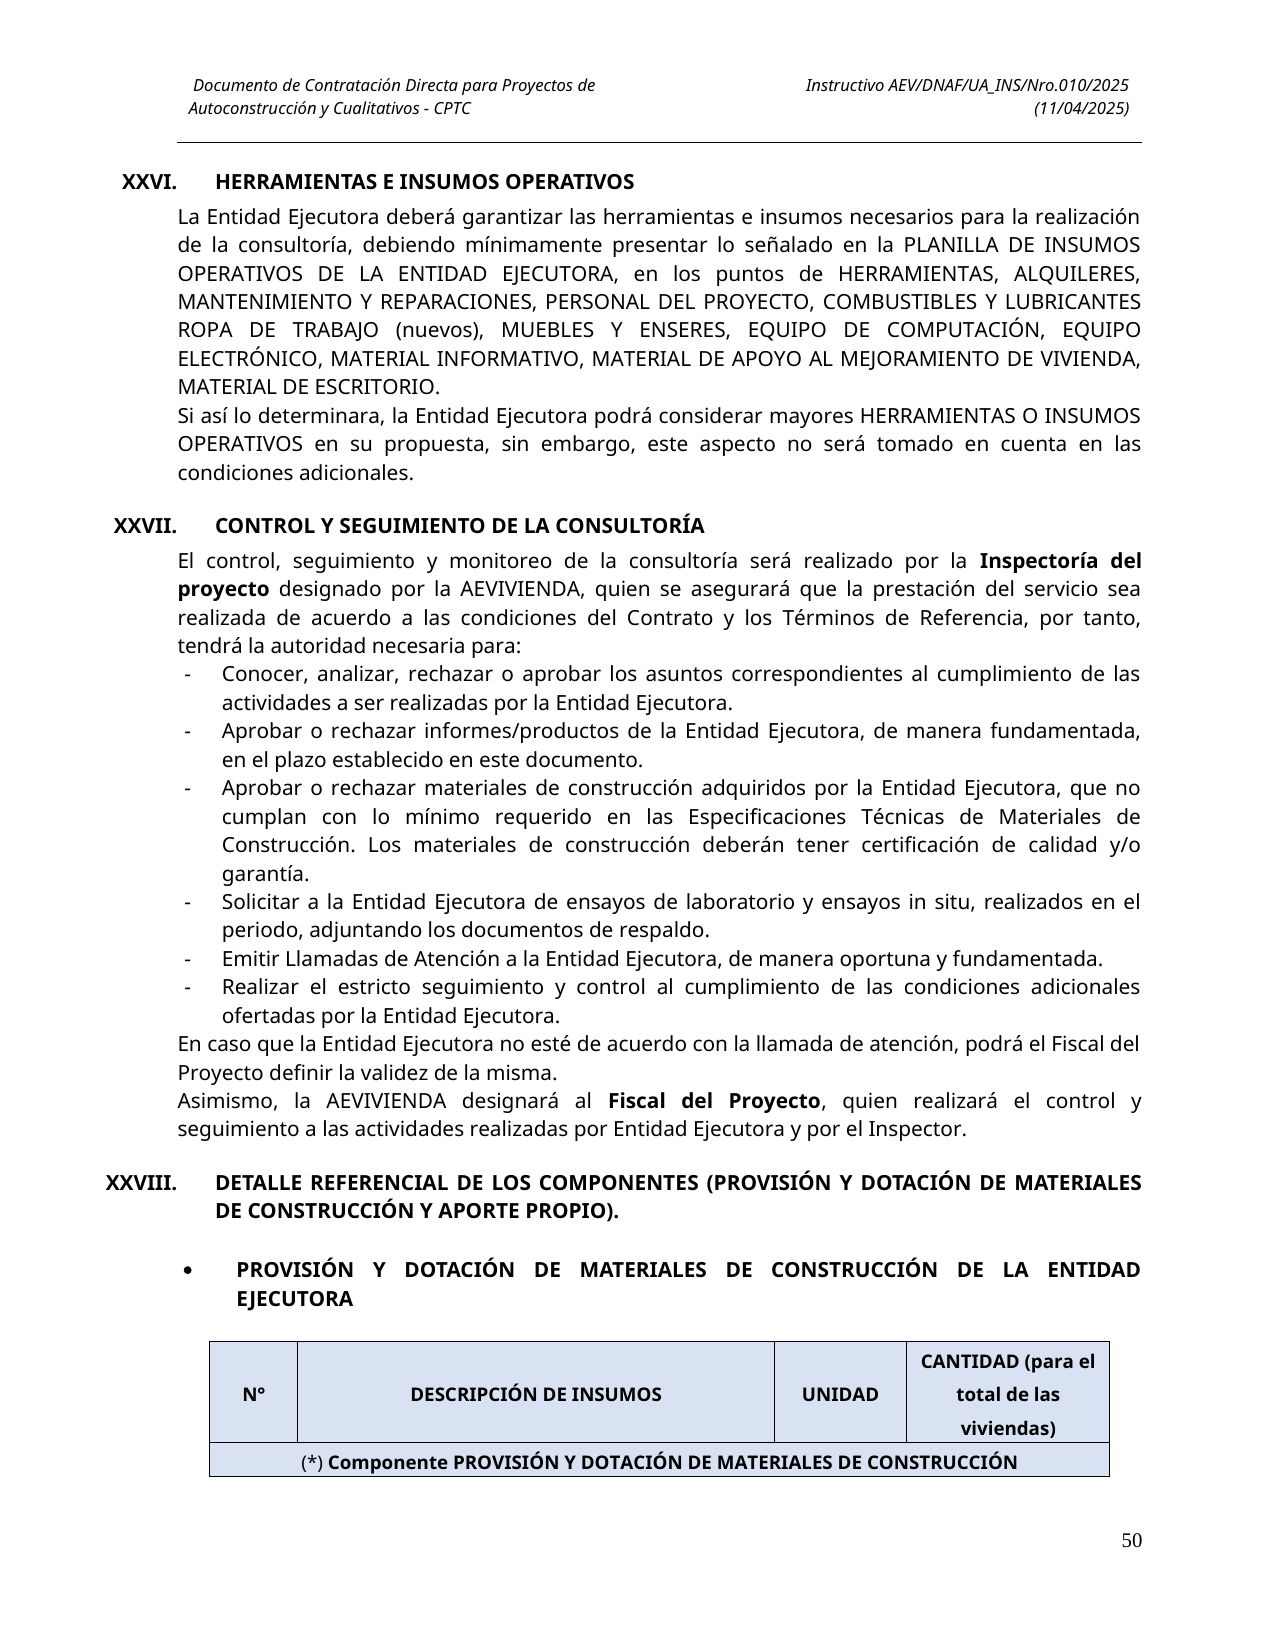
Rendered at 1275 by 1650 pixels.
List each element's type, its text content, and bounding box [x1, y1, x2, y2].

table_header N° [210, 1342, 297, 1442]
list Emitir Llamadas de Atención a la Entidad Ejecutora, de manera oportuna y fundamentada. [184, 944, 1142, 972]
table_header CANTIDAD (para el total de las viviendas) [907, 1342, 1109, 1442]
list Conocer, analizar, rechazar o aprobar los asuntos correspondientes al cumplimiento de las actividades a ser realizadas por la Entidad Ejecutora. [184, 659, 1142, 716]
text La Entidad Ejecutora deberá garantizar las herramientas e insumos necesarios para la realización de la consultoría, debiendo mínimamente presentar lo señalado en la PLANILLA DE INSUMOS OPERATIVOS DE LA ENTIDAD EJECUTORA, en los puntos de HERRAMIENTAS, ALQUILERES, MANTENIMIENTO Y REPARACIONES, PERSONAL DEL PROYECTO, COMBUSTIBLES Y LUBRICANTES ROPA DE TRABAJO (nuevos), MUEBLES Y ENSERES, EQUIPO DE COMPUTACIÓN, EQUIPO ELECTRÓNICO, MATERIAL INFORMATIVO, MATERIAL DE APOYO AL MEJORAMIENTO DE VIVIENDA, MATERIAL DE ESCRITORIO. [177, 202, 1142, 401]
table_header UNIDAD [775, 1342, 906, 1442]
list HERRAMIENTAS E INSUMOS OPERATIVOS [177, 167, 1142, 196]
list DETALLE REFERENCIAL DE LOS COMPONENTES (PROVISIÓN Y DOTACIÓN DE MATERIALES DE CONSTRUCCIÓN Y APORTE PROPIO). [177, 1168, 1142, 1225]
text En caso que la Entidad Ejecutora no esté de acuerdo con la llamada de atención, podrá el Fiscal del Proyecto definir la validez de la misma. [177, 1029, 1142, 1086]
text Asimismo, la AEVIVIENDA designará al Fiscal del Proyecto, quien realizará el control y seguimiento a las actividades realizadas por Entidad Ejecutora y por el Inspector. [177, 1086, 1142, 1143]
table_cell (*) Componente PROVISIÓN Y DOTACIÓN DE MATERIALES DE CONSTRUCCIÓN [210, 1443, 1109, 1476]
list Aprobar o rechazar informes/productos de la Entidad Ejecutora, de manera fundamentada, en el plazo establecido en este documento. [184, 716, 1142, 773]
text Si así lo determinara, la Entidad Ejecutora podrá considerar mayores HERRAMIENTAS O INSUMOS OPERATIVOS en su propuesta, sin embargo, este aspecto no será tomado en cuenta en las condiciones adicionales. [177, 401, 1142, 486]
text El control, seguimiento y monitoreo de la consultoría será realizado por la Inspectoría del proyecto designado por la AEVIVIENDA, quien se asegurará que la prestación del servicio sea realizada de acuerdo a las condiciones del Contrato y los Términos de Referencia, por tanto, tendrá la autoridad necesaria para: [177, 546, 1142, 659]
list Solicitar a la Entidad Ejecutora de ensayos de laboratorio y ensayos in situ, realizados en el periodo, adjuntando los documentos de respaldo. [184, 887, 1142, 944]
list Aprobar o rechazar materiales de construcción adquiridos por la Entidad Ejecutora, que no cumplan con lo mínimo requerido en las Especificaciones Técnicas de Materiales de Construcción. Los materiales de construcción deberán tener certificación de calidad y/o garantía. [184, 773, 1142, 887]
table_header DESCRIPCIÓN DE INSUMOS [298, 1342, 774, 1442]
list PROVISIÓN Y DOTACIÓN DE MATERIALES DE CONSTRUCCIÓN DE LA ENTIDAD EJECUTORA [184, 1255, 1142, 1312]
list Realizar el estricto seguimiento y control al cumplimiento de las condiciones adicionales ofertadas por la Entidad Ejecutora. [184, 972, 1142, 1029]
list CONTROL Y SEGUIMIENTO DE LA CONSULTORÍA [177, 511, 1142, 539]
